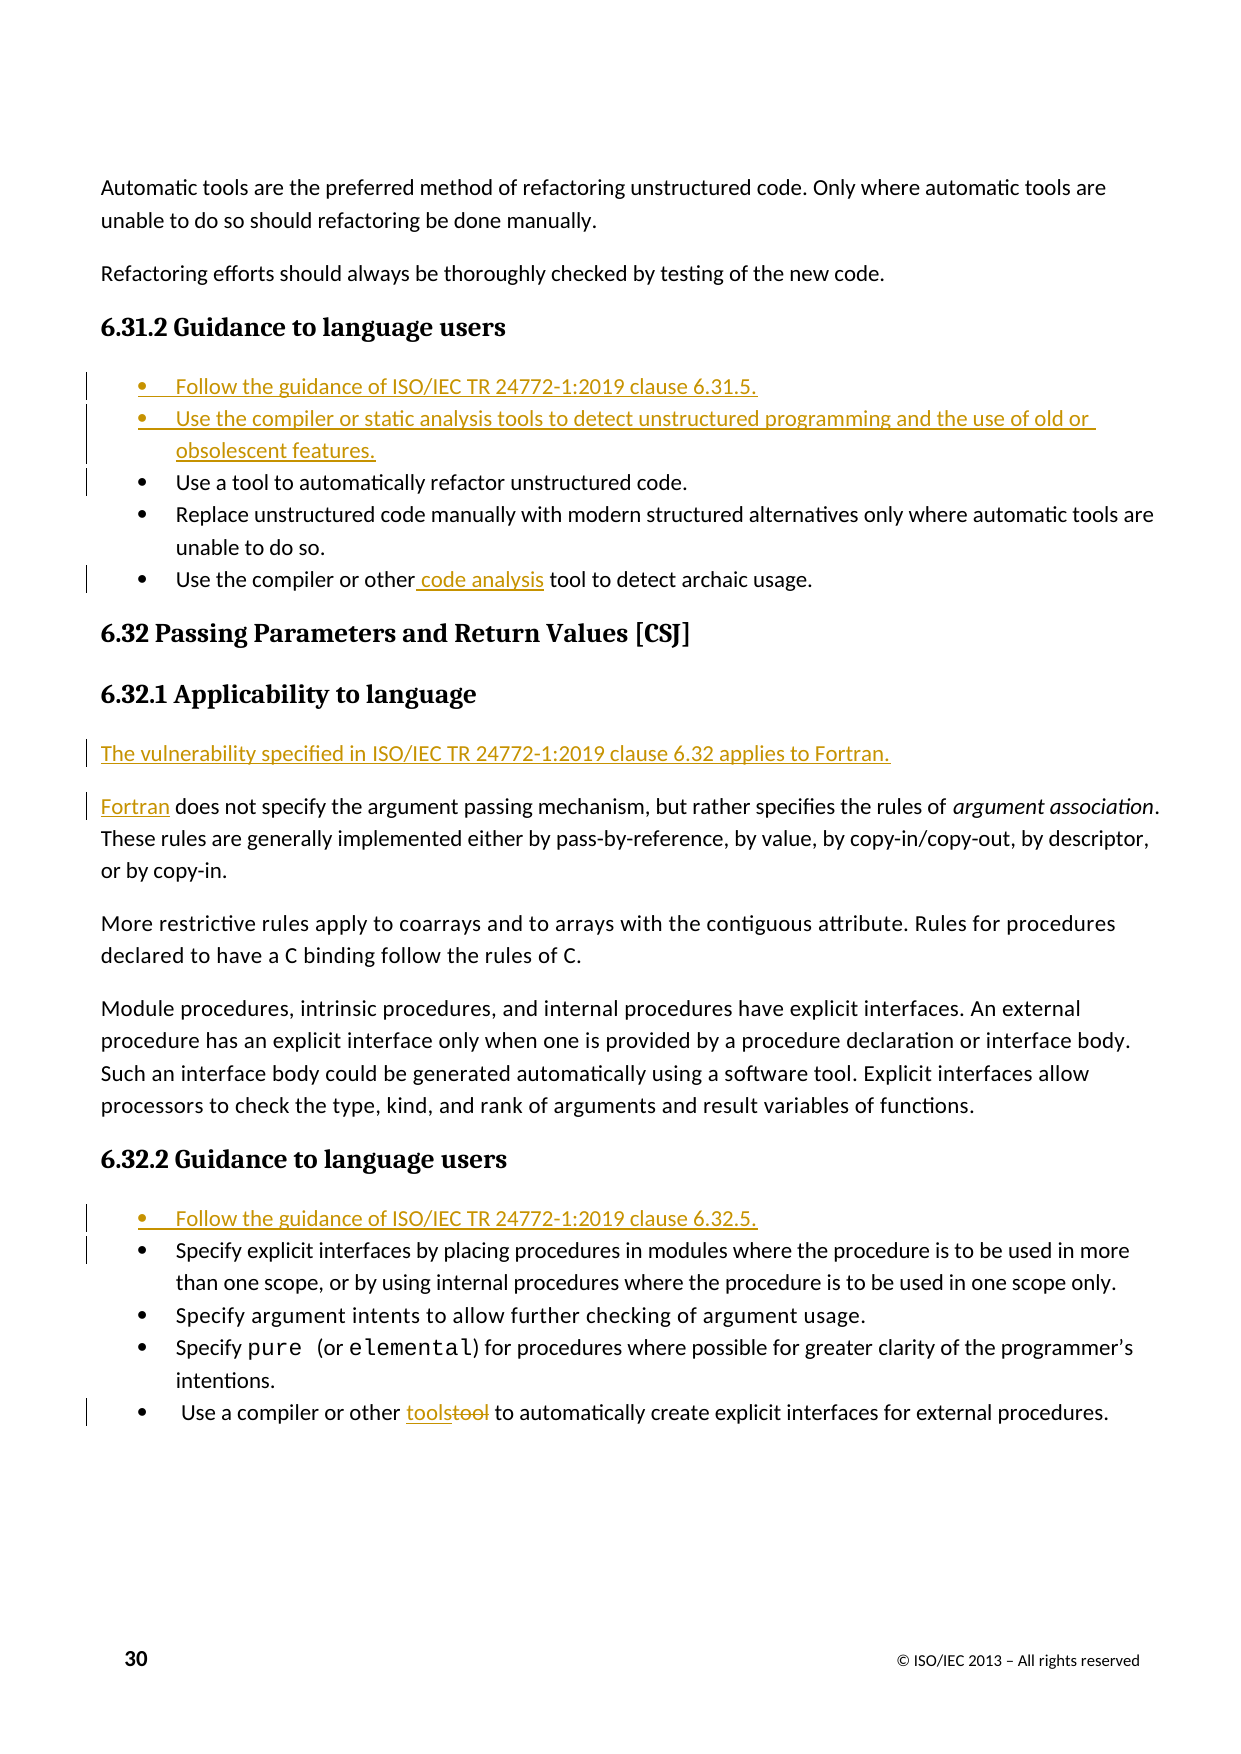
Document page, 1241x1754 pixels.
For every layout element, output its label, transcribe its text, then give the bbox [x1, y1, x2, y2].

subtitle 6.32 Passing Parameters and Return Values [CSJ] [101, 618, 1164, 649]
subtitle 6.31.2 Guidance to language users [101, 312, 1164, 343]
list Specify explicit interfaces by placing procedures in modules where the procedure is to be used in more than one scope, or by using internal procedures where the procedure is to be used in one scope only. [138, 1236, 1164, 1297]
subtitle 6.32.2 Guidance to language users [101, 1144, 1164, 1175]
text Automatic tools are the preferred method of refactoring unstructured code. Only where automatic tools are unable to do so should refactoring be done manually. [101, 173, 1164, 234]
list Specify argument intents to allow further checking of argument usage. [138, 1301, 1164, 1329]
text Refactoring efforts should always be thoroughly checked by testing of the new code. [101, 259, 1164, 287]
list Use a compiler or other to automatically create explicit interfaces for external procedures. [138, 1398, 1164, 1426]
text More restrictive rules apply to coarrays and to arrays with the contiguous attribute. Rules for procedures declared to have a C binding follow the rules of C. [101, 909, 1164, 969]
text Use a tool to automatically refactor unstructured code. [138, 468, 1164, 496]
text Module procedures, intrinsic procedures, and internal procedures have explicit interfaces. An external procedure has an explicit interface only when one is provided by a procedure declaration or interface body. Such an interface body could be generated automatically using a software tool. Explicit interfaces allow processors to check the type, kind, and rank of arguments and result variables of functions. [101, 994, 1164, 1119]
text Use the compiler or other tool to detect archaic usage. [138, 565, 1164, 593]
subtitle 6.32.1 Applicability to language [101, 679, 1164, 710]
text does not specify the argument passing mechanism, but rather specifies the rules of argument association. These rules are generally implemented either by pass-by-reference, by value, by copy-in/copy-out, by descriptor, or by copy-in. [101, 792, 1164, 884]
text Replace unstructured code manually with modern structured alternatives only where automatic tools are unable to do so. [138, 501, 1164, 561]
list Specify pure (or elemental) for procedures where possible for greater clarity of the programmer’s intentions. [138, 1333, 1164, 1394]
